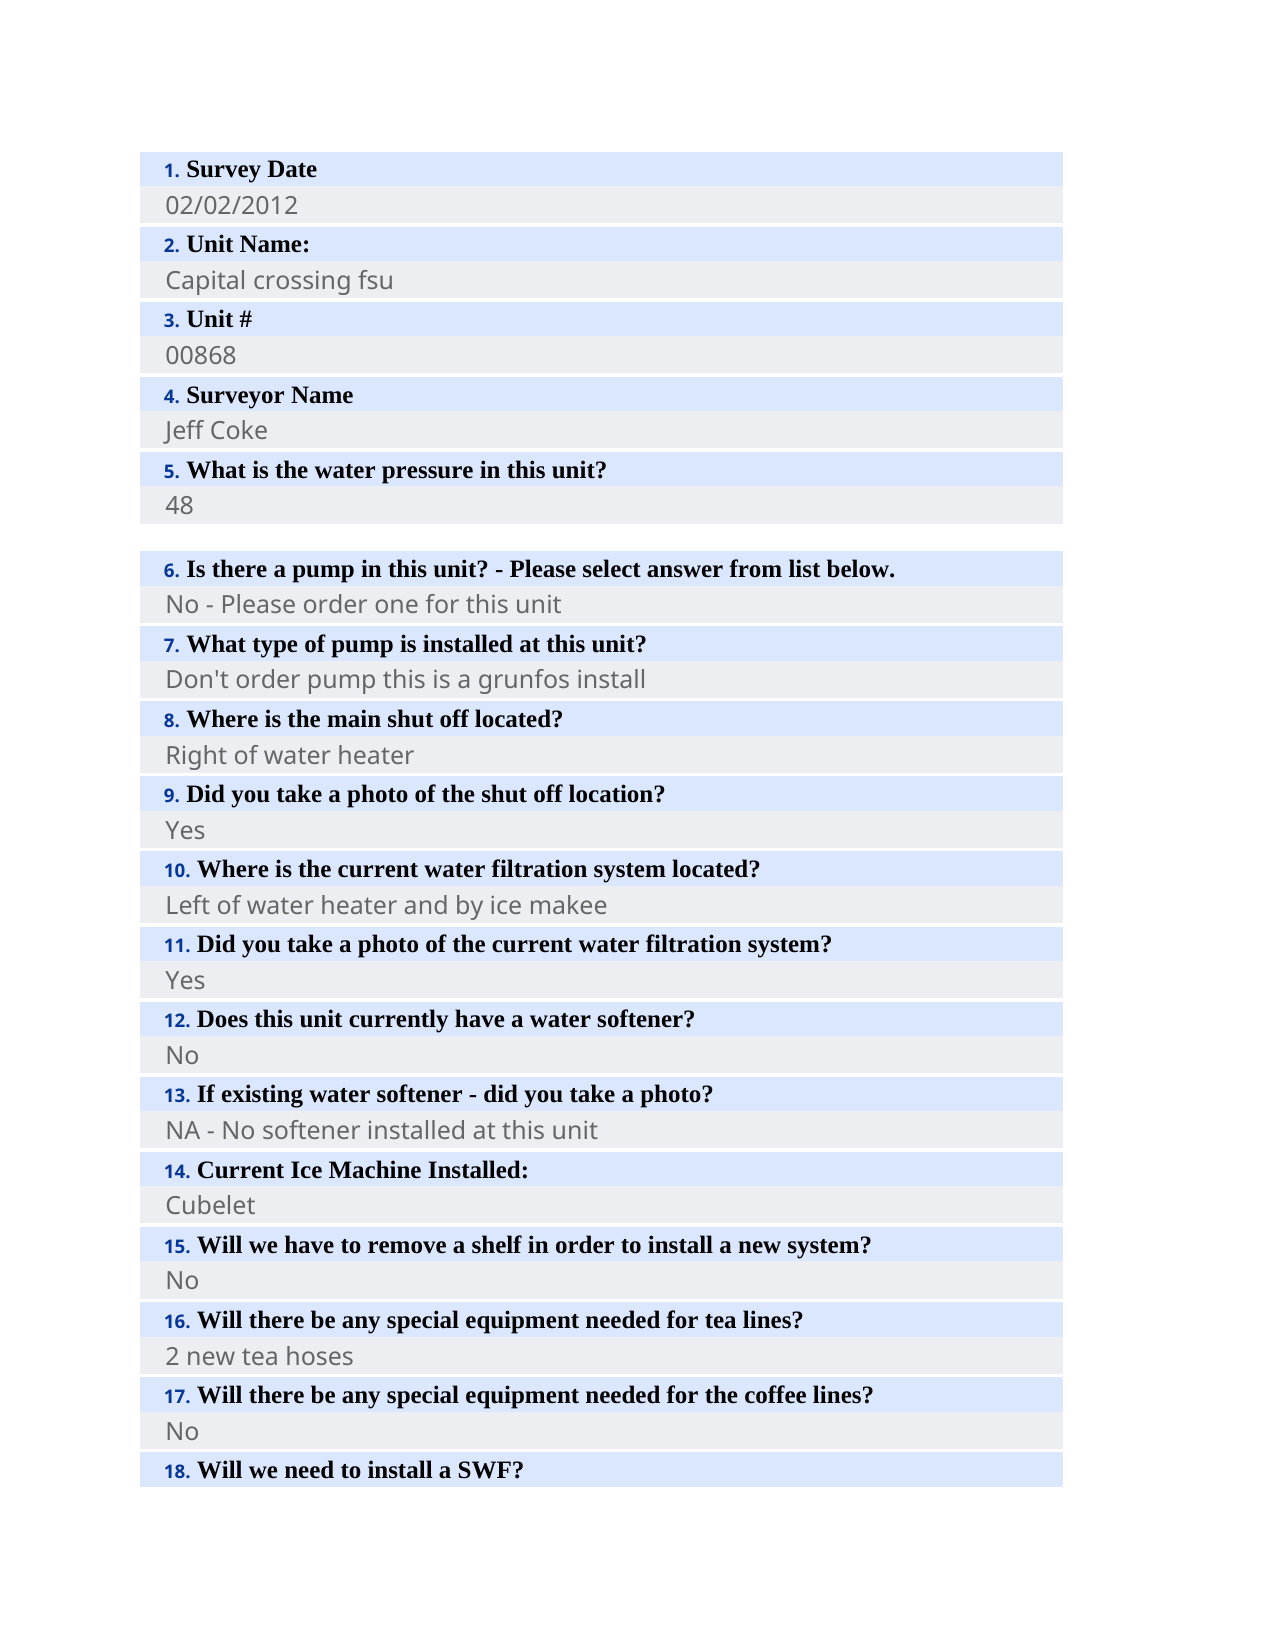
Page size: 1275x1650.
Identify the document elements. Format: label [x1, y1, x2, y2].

table_cell [139, 450, 1065, 549]
